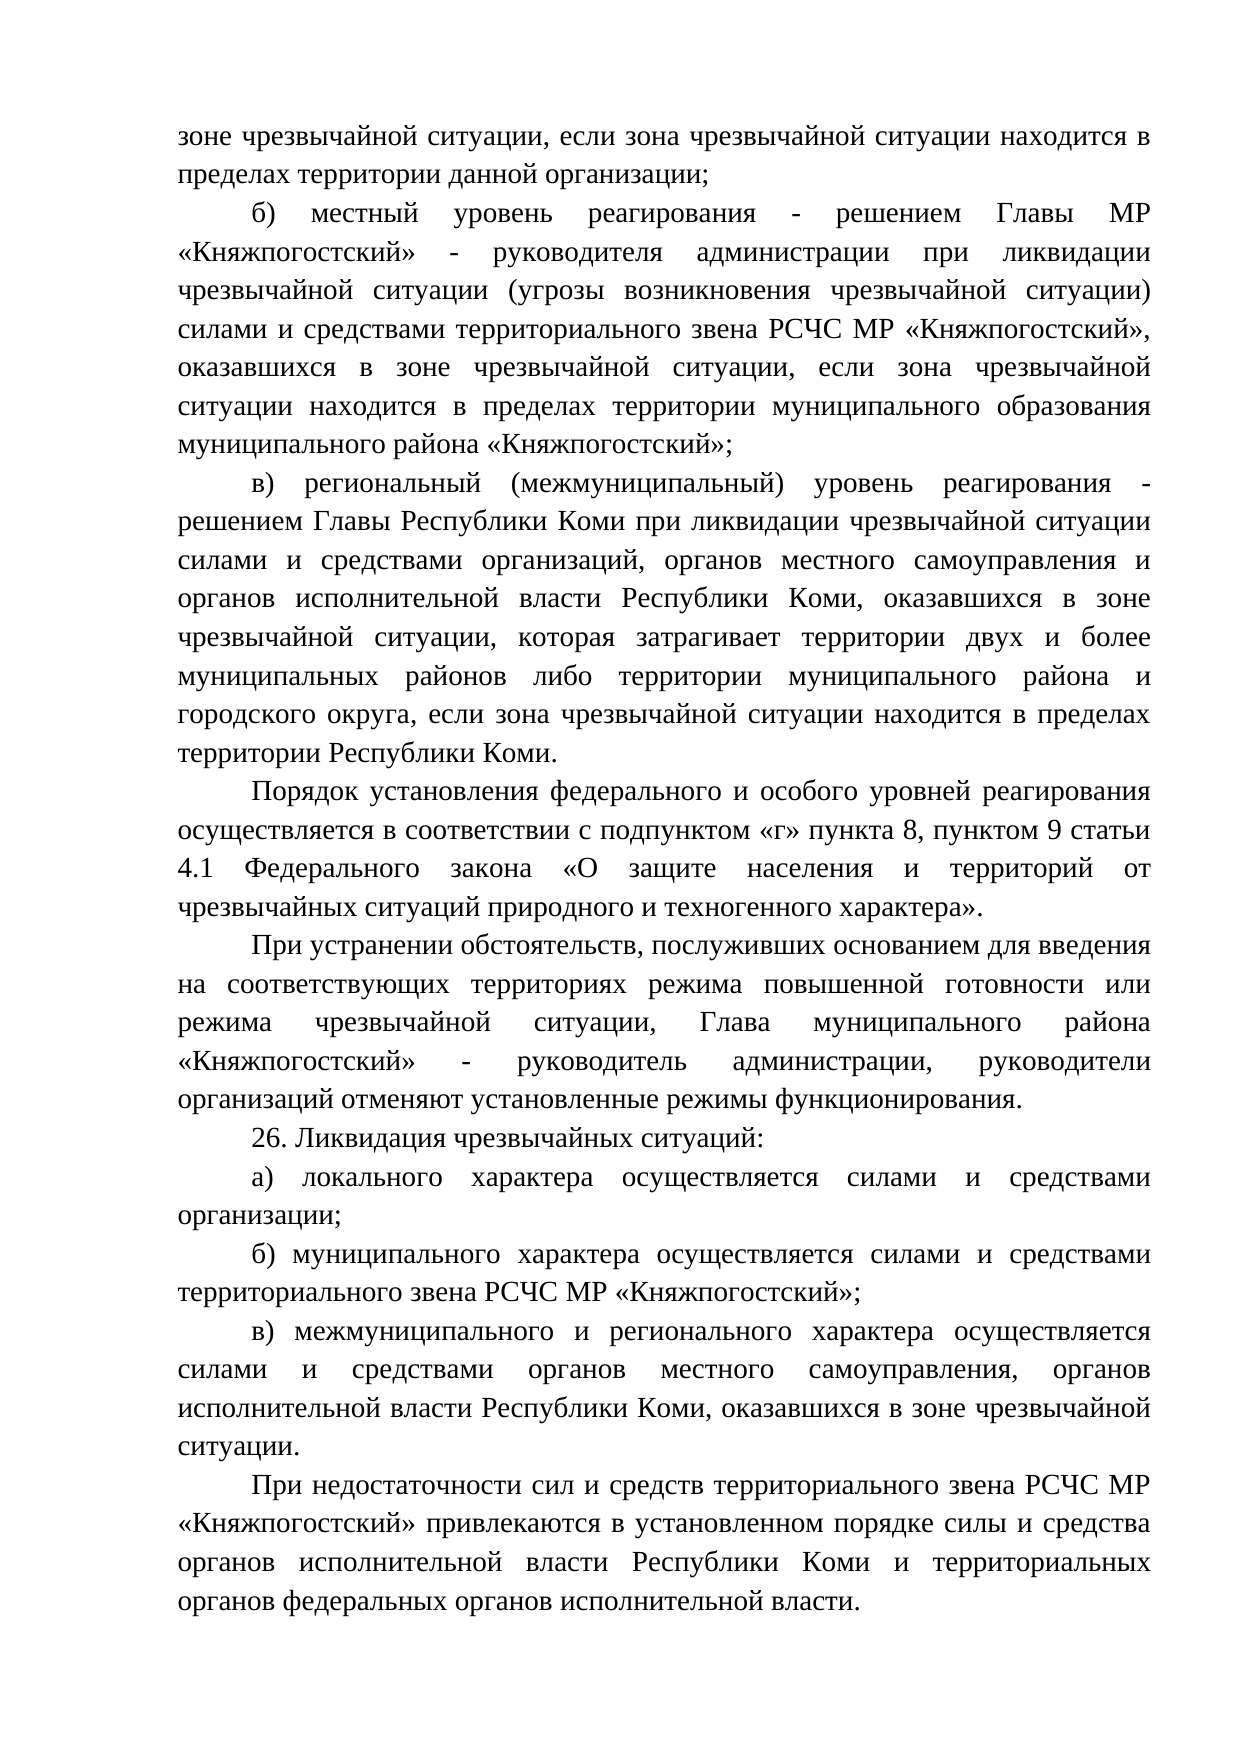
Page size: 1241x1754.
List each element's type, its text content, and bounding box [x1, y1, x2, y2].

text в) межмуниципального и регионального характера осуществляется силами и средствами органов местного самоуправления, органов исполнительной власти Республики Коми, оказавшихся в зоне чрезвычайной ситуации. [177, 1313, 1152, 1462]
text При устранении обстоятельств, послуживших основанием для введения на соответствующих территориях режима повышенной готовности или режима чрезвычайной ситуации, Глава муниципального района «Княжпогостский» - руководитель администрации, руководители организаций отменяют установленные режимы функционирования. [177, 927, 1152, 1115]
text б) муниципального характера осуществляется силами и средствами территориального звена РСЧС МР «Княжпогостский»; [177, 1236, 1152, 1308]
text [177, 118, 1152, 190]
text в) региональный (межмуниципальный) уровень реагирования - решением Главы Республики Коми при ликвидации чрезвычайной ситуации силами и средствами организаций, органов местного самоуправления и органов исполнительной власти Республики Коми, оказавшихся в зоне чрезвычайной ситуации, которая затрагивает территории двух и более муниципальных районов либо территории муниципального района и городского округа, если зона чрезвычайной ситуации находится в пределах территории Республики Коми. [177, 465, 1152, 768]
text Порядок установления федерального и особого уровней реагирования осуществляется в соответствии с подпунктом «г» пункта 8, пунктом 9 статьи 4.1 Федерального закона «О защите населения и территорий от чрезвычайных ситуаций природного и техногенного характера». [177, 773, 1152, 922]
text б) местный уровень реагирования - решением Главы МР «Княжпогостский» - руководителя администрации при ликвидации чрезвычайной ситуации (угрозы возникновения чрезвычайной ситуации) силами и средствами территориального звена РСЧС МР «Княжпогостский», оказавшихся в зоне чрезвычайной ситуации, если зона чрезвычайной ситуации находится в пределах территории муниципального образования муниципального района «Княжпогостский»; [177, 195, 1152, 460]
text При недостаточности сил и средств территориального звена РСЧС МР «Княжпогостский» привлекаются в установленном порядке силы и средства органов исполнительной власти Республики Коми и территориальных органов федеральных органов исполнительной власти. [177, 1467, 1152, 1616]
text а) локального характера осуществляется силами и средствами организации; [177, 1159, 1152, 1231]
text 26. Ликвидация чрезвычайных ситуаций: [177, 1120, 1152, 1154]
